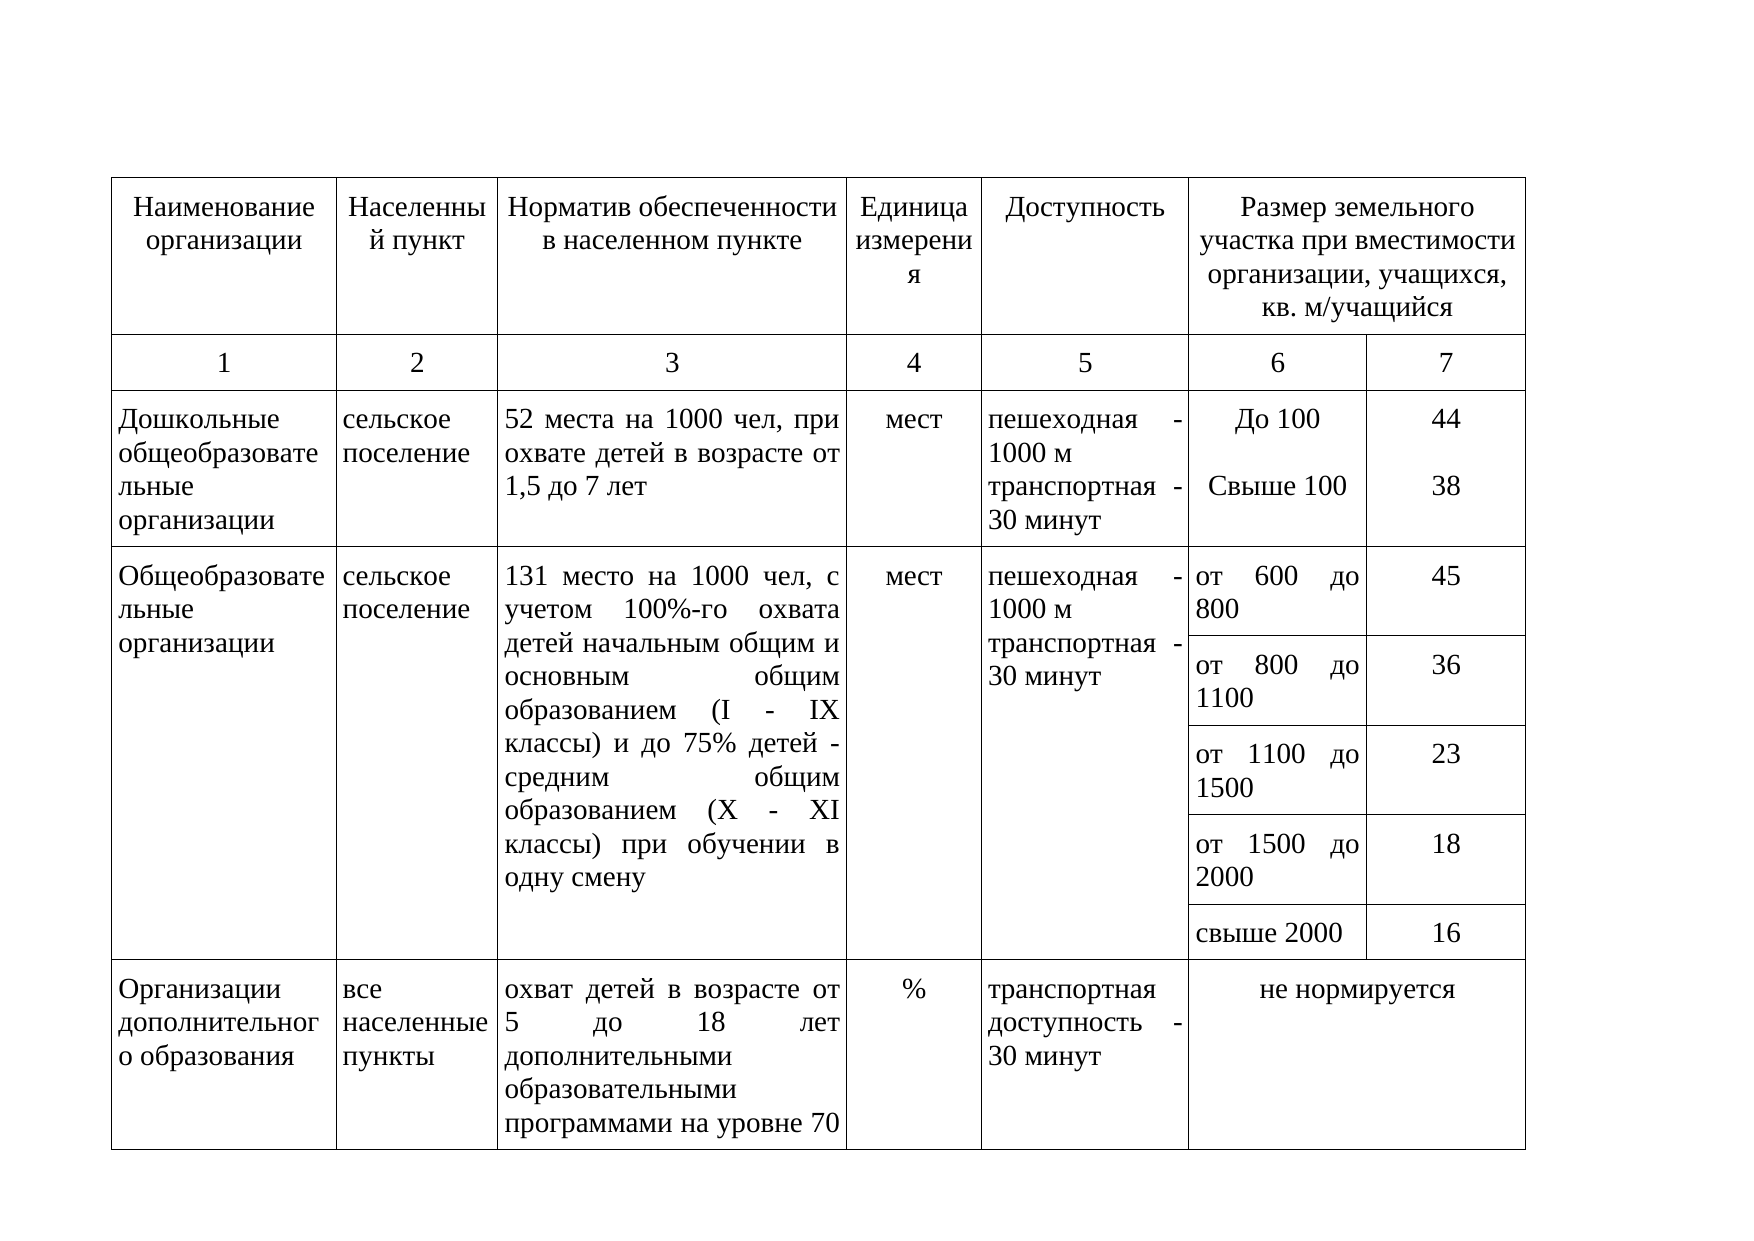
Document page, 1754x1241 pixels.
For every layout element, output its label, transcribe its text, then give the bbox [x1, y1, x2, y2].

table_cell 2 [337, 335, 497, 389]
table_cell 131 место на 1000 чел, с учетом 100%-го охвата детей начальным общим и основным общим образованием (I - IX классы) и до 75% детей - средним общим образованием (X - XI классы) при обучении в одну смену [498, 547, 846, 959]
table_cell До 100 Свыше 100 [1189, 391, 1366, 546]
table_cell 18 [1367, 815, 1525, 903]
table_cell 1 [112, 335, 336, 389]
table_cell мест [847, 547, 981, 959]
table_cell не нормируется [1189, 960, 1525, 1149]
table_header Наименование организации [112, 178, 336, 334]
table_cell сельское поселение [337, 547, 497, 959]
table_cell мест [847, 391, 981, 546]
table_header Населенный пункт [337, 178, 497, 334]
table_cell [982, 960, 1188, 1149]
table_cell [337, 960, 497, 1149]
table_cell пешеходная - 1000 м транспортная - 30 минут [982, 547, 1188, 959]
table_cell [112, 960, 336, 1149]
table_cell 45 [1367, 547, 1525, 635]
table_cell от 1100 до 1500 [1189, 726, 1366, 814]
table_cell от 800 до 1100 [1189, 636, 1366, 725]
table_header Норматив обеспеченности в населенном пункте [498, 178, 846, 334]
table_cell 7 [1367, 335, 1525, 389]
table_cell от 1500 до 2000 [1189, 815, 1366, 903]
table_cell 3 [498, 335, 846, 389]
table_cell Общеобразовательные организации [112, 547, 336, 959]
table_cell сельское поселение [337, 391, 497, 546]
table_cell 16 [1367, 905, 1525, 959]
table_cell 23 [1367, 726, 1525, 814]
table_header Размер земельного участка при вместимости организации, учащихся, кв. м/учащийся [1189, 178, 1525, 334]
table_cell от 600 до 800 [1189, 547, 1366, 635]
table_cell 5 [982, 335, 1188, 389]
table_cell Дошкольные общеобразовательные организации [112, 391, 336, 546]
table_cell пешеходная - 1000 м транспортная - 30 минут [982, 391, 1188, 546]
table_cell 4 [847, 335, 981, 389]
table_cell 36 [1367, 636, 1525, 725]
table_cell 44 38 [1367, 391, 1525, 546]
table_cell % [847, 960, 981, 1149]
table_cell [498, 960, 846, 1149]
table_cell 52 места на 1000 чел, при охвате детей в возрасте от 1,5 до 7 лет [498, 391, 846, 546]
table_header Единица измерения [847, 178, 981, 334]
table_header Доступность [982, 178, 1188, 334]
table_cell 6 [1189, 335, 1366, 389]
table_cell свыше 2000 [1189, 905, 1366, 959]
